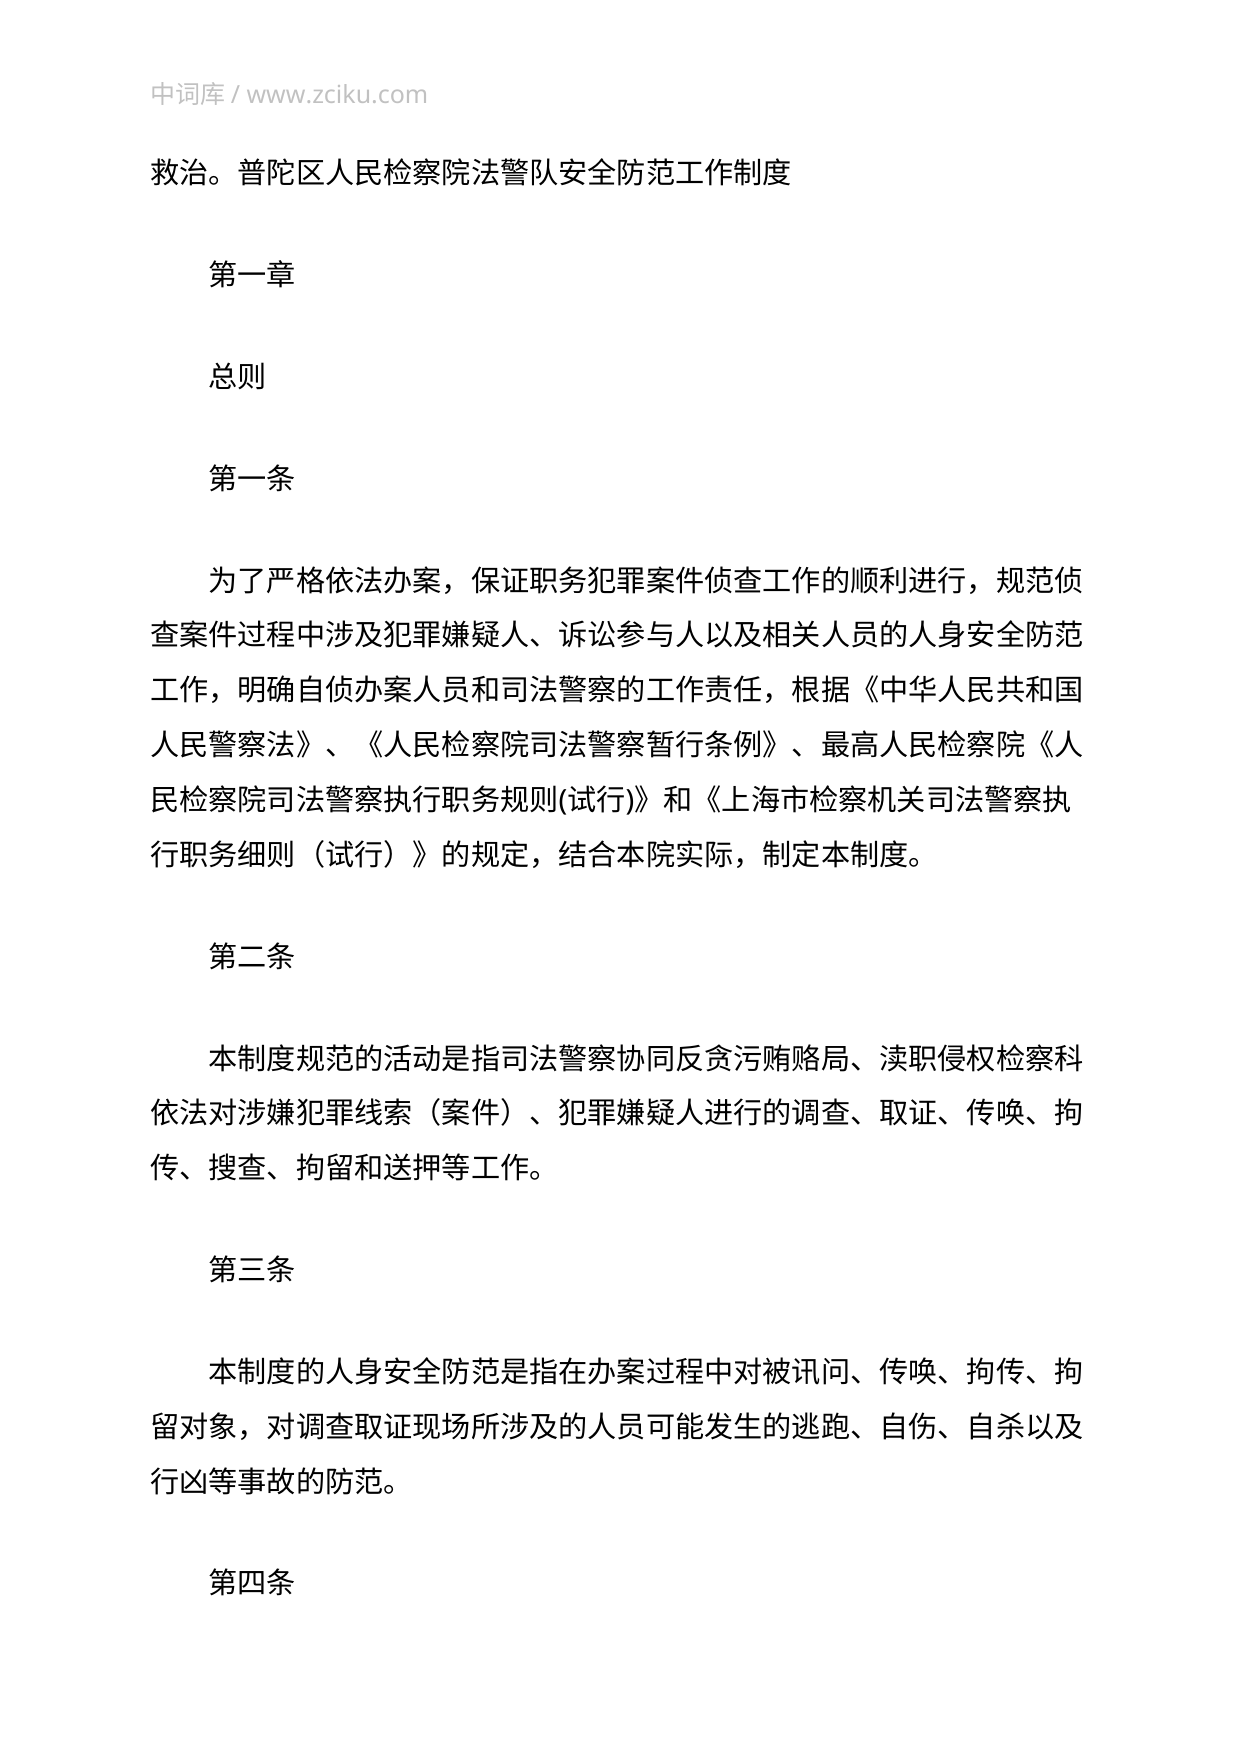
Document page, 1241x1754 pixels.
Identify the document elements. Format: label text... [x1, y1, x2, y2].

text 本制度的人身安全防范是指在办案过程中对被讯问、传唤、拘传、拘留对象，对调查取证现场所涉及的人员可能发生的逃跑、自伤、自杀以及行凶等事故的防范。 [150, 1348, 1090, 1501]
text 总则 [150, 353, 1090, 396]
text 第二条 [150, 933, 1090, 976]
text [150, 150, 1090, 192]
text 为了严格依法办案，保证职务犯罪案件侦查工作的顺利进行，规范侦查案件过程中涉及犯罪嫌疑人、诉讼参与人以及相关人员的人身安全防范工作，明确自侦办案人员和司法警察的工作责任，根据《中华人民共和国人民警察法》、《人民检察院司法警察暂行条例》、最高人民检察院《人民检察院司法警察执行职务规则(试行)》和《上海市检察机关司法警察执行职务细则（试行）》的规定，结合本院实际，制定本制度。 [150, 557, 1090, 874]
text 第四条 [150, 1560, 1090, 1602]
text 本制度规范的活动是指司法警察协同反贪污贿赂局、渎职侵权检察科依法对涉嫌犯罪线索（案件）、犯罪嫌疑人进行的调查、取证、传唤、拘传、搜查、拘留和送押等工作。 [150, 1035, 1090, 1187]
text 第一章 [150, 252, 1090, 294]
text 第三条 [150, 1247, 1090, 1289]
text 第一条 [150, 455, 1090, 498]
